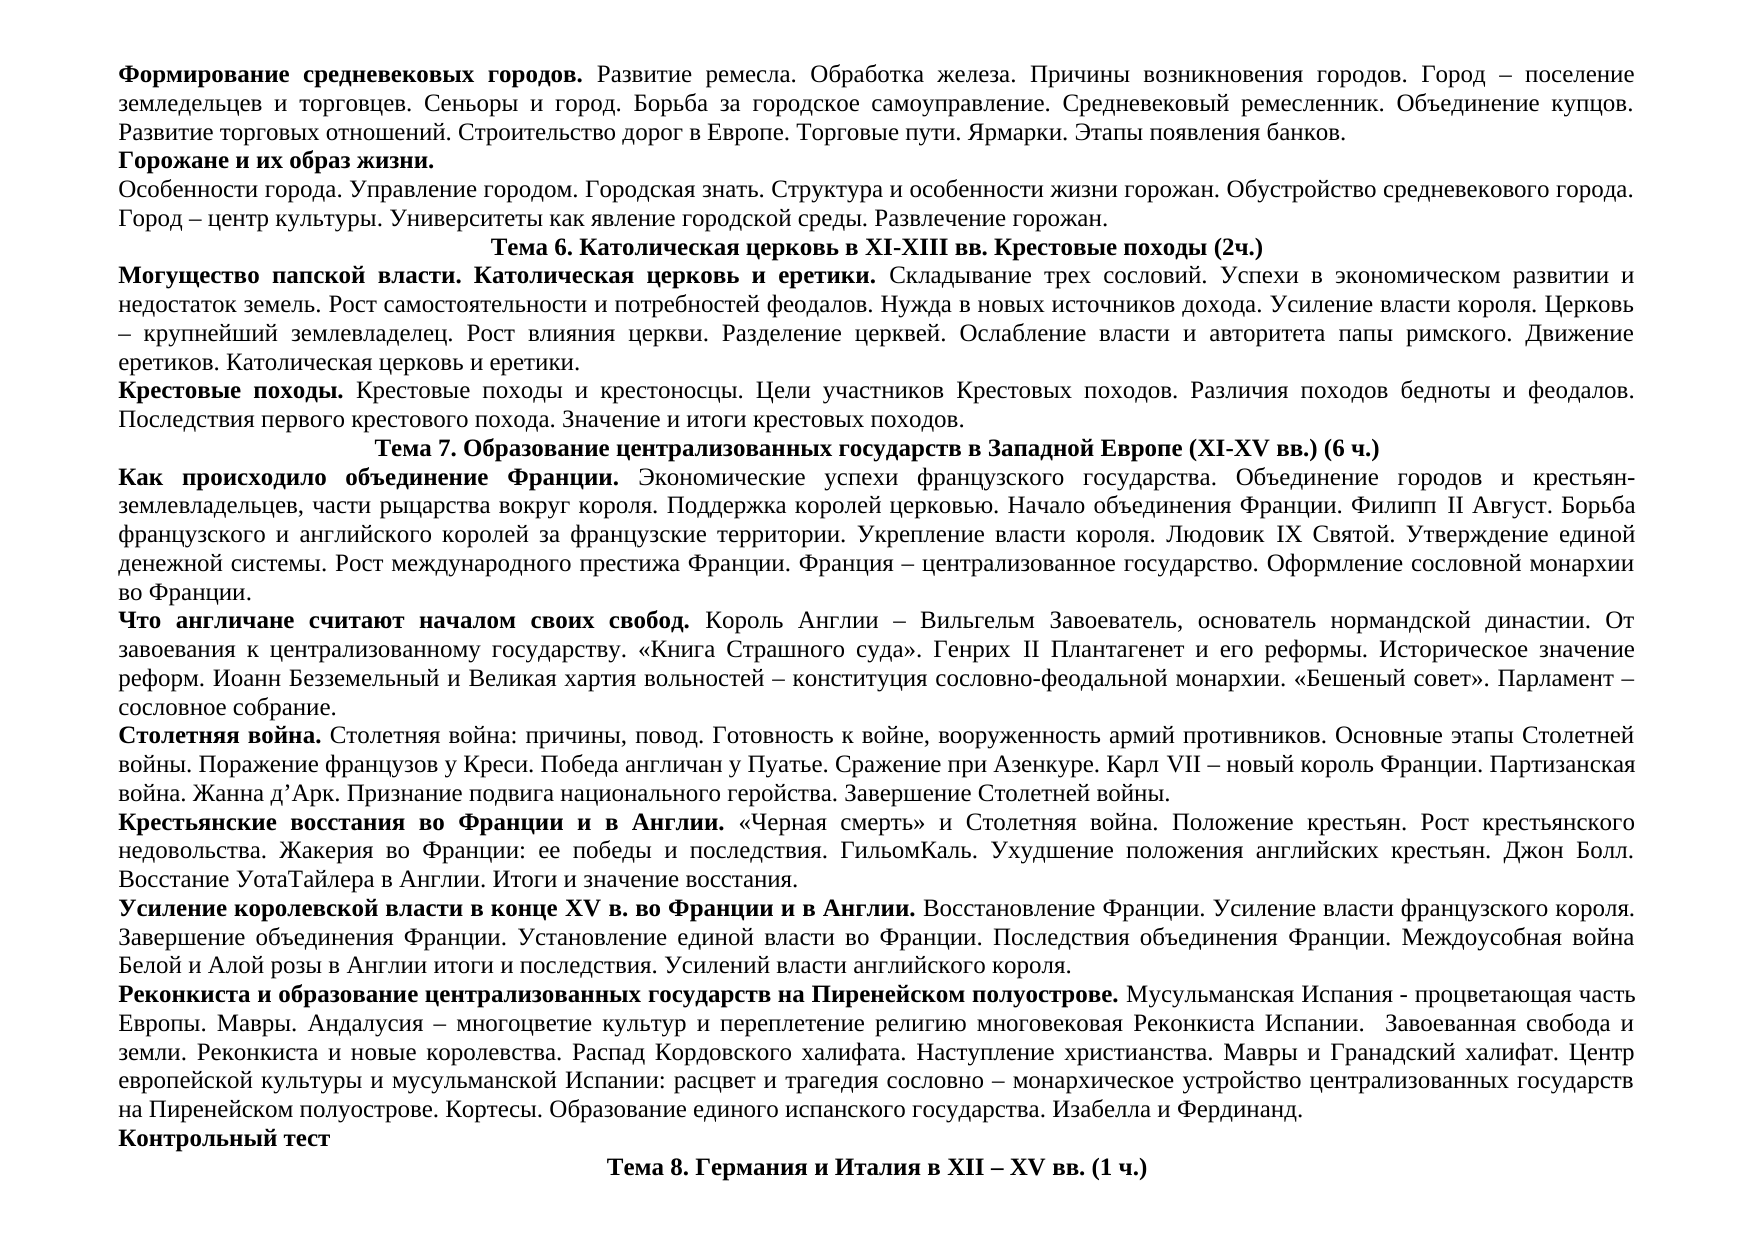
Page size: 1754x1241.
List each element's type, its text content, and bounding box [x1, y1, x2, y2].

text Усиление королевской власти в конце XV в. во Франции и в Англии. Восстановление Франции. Усиление власти французского короля. Завершение объединения Франции. Установление единой власти во Франции. Последствия объединения Франции. Междоусобная война Белой и Алой розы в Англии итоги и последствия. Усилений власти английского короля. [118, 893, 1636, 979]
text Что англичане считают началом своих свобод. Король Англии – Вильгельм Завоеватель, основатель нормандской династии. От завоевания к централизованному государству. «Книга Страшного суда». Генрих II Плантагенет и его реформы. Историческое значение реформ. Иоанн Безземельный и Великая хартия вольностей – конституция сословно-феодальной монархии. «Бешеный совет». Парламент – сословное собрание. [118, 605, 1636, 720]
text Контрольный тест [118, 1123, 1636, 1152]
text Формирование средневековых городов. Развитие ремесла. Обработка железа. Причины возникновения городов. Город – поселение земледельцев и торговцев. Сеньоры и город. Борьба за городское самоуправление. Средневековый ремесленник. Объединение купцов. Развитие торговых отношений. Строительство дорог в Европе. Торговые пути. Ярмарки. Этапы появления банков. [118, 59, 1636, 145]
text Могущество папской власти. Католическая церковь и еретики. Складывание трех сословий. Успехи в экономическом развитии и недостаток земель. Рост самостоятельности и потребностей феодалов. Нужда в новых источников дохода. Усиление власти короля. Церковь – крупнейший землевладелец. Рост влияния церкви. Разделение церквей. Ослабление власти и авторитета папы римского. Движение еретиков. Католическая церковь и еретики. [118, 260, 1636, 375]
text Тема 6. Католическая церковь в XI-XIII вв. Крестовые походы (2ч.) [118, 232, 1636, 260]
text Как происходило объединение Франции. Экономические успехи французского государства. Объединение городов и крестьян-землевладельцев, части рыцарства вокруг короля. Поддержка королей церковью. Начало объединения Франции. Филипп II Август. Борьба французского и английского королей за французские территории. Укрепление власти короля. Людовик IX Святой. Утверждение единой денежной системы. Рост международного престижа Франции. Франция – централизованное государство. Оформление сословной монархии во Франции. [118, 462, 1636, 605]
text Тема 8. Германия и Италия в XII – XV вв. (1 ч.) [118, 1152, 1636, 1180]
text Тема 7. Образование централизованных государств в Западной Европе (XI-XV вв.) (6 ч.) [118, 433, 1636, 462]
text Столетняя война. Столетняя война: причины, повод. Готовность к войне, вооруженность армий противников. Основные этапы Столетней войны. Поражение французов у Креси. Победа англичан у Пуатье. Сражение при Азенкуре. Карл VII – новый король Франции. Партизанская война. Жанна д’Арк. Признание подвига национального геройства. Завершение Столетней войны. [118, 720, 1636, 807]
text Крестьянские восстания во Франции и в Англии. «Черная смерть» и Столетняя война. Положение крестьян. Рост крестьянского недовольства. Жакерия во Франции: ее победы и последствия. ГильомКаль. Ухудшение положения английских крестьян. Джон Болл. Восстание УотаТайлера в Англии. Итоги и значение восстания. [118, 807, 1636, 893]
text Крестовые походы. Крестовые походы и крестоносцы. Цели участников Крестовых походов. Различия походов бедноты и феодалов. Последствия первого крестового похода. Значение и итоги крестовых походов. [118, 375, 1636, 433]
text Особенности города. Управление городом. Городская знать. Структура и особенности жизни горожан. Обустройство средневекового города. Город – центр культуры. Университеты как явление городской среды. Развлечение горожан. [118, 174, 1636, 232]
text Горожане и их образ жизни. [118, 145, 1636, 174]
text Реконкиста и образование централизованных государств на Пиренейском полуострове. Мусульманская Испания - процветающая часть Европы. Мавры. Андалусия – многоцветие культур и переплетение религию многовековая Реконкиста Испании. Завоеванная свобода и земли. Реконкиста и новые королевства. Распад Кордовского халифата. Наступление христианства. Мавры и Гранадский халифат. Центр европейской культуры и мусульманской Испании: расцвет и трагедия сословно – монархическое устройство централизованных государств на Пиренейском полуострове. Кортесы. Образование единого испанского государства. Изабелла и Фердинанд. [118, 979, 1636, 1123]
